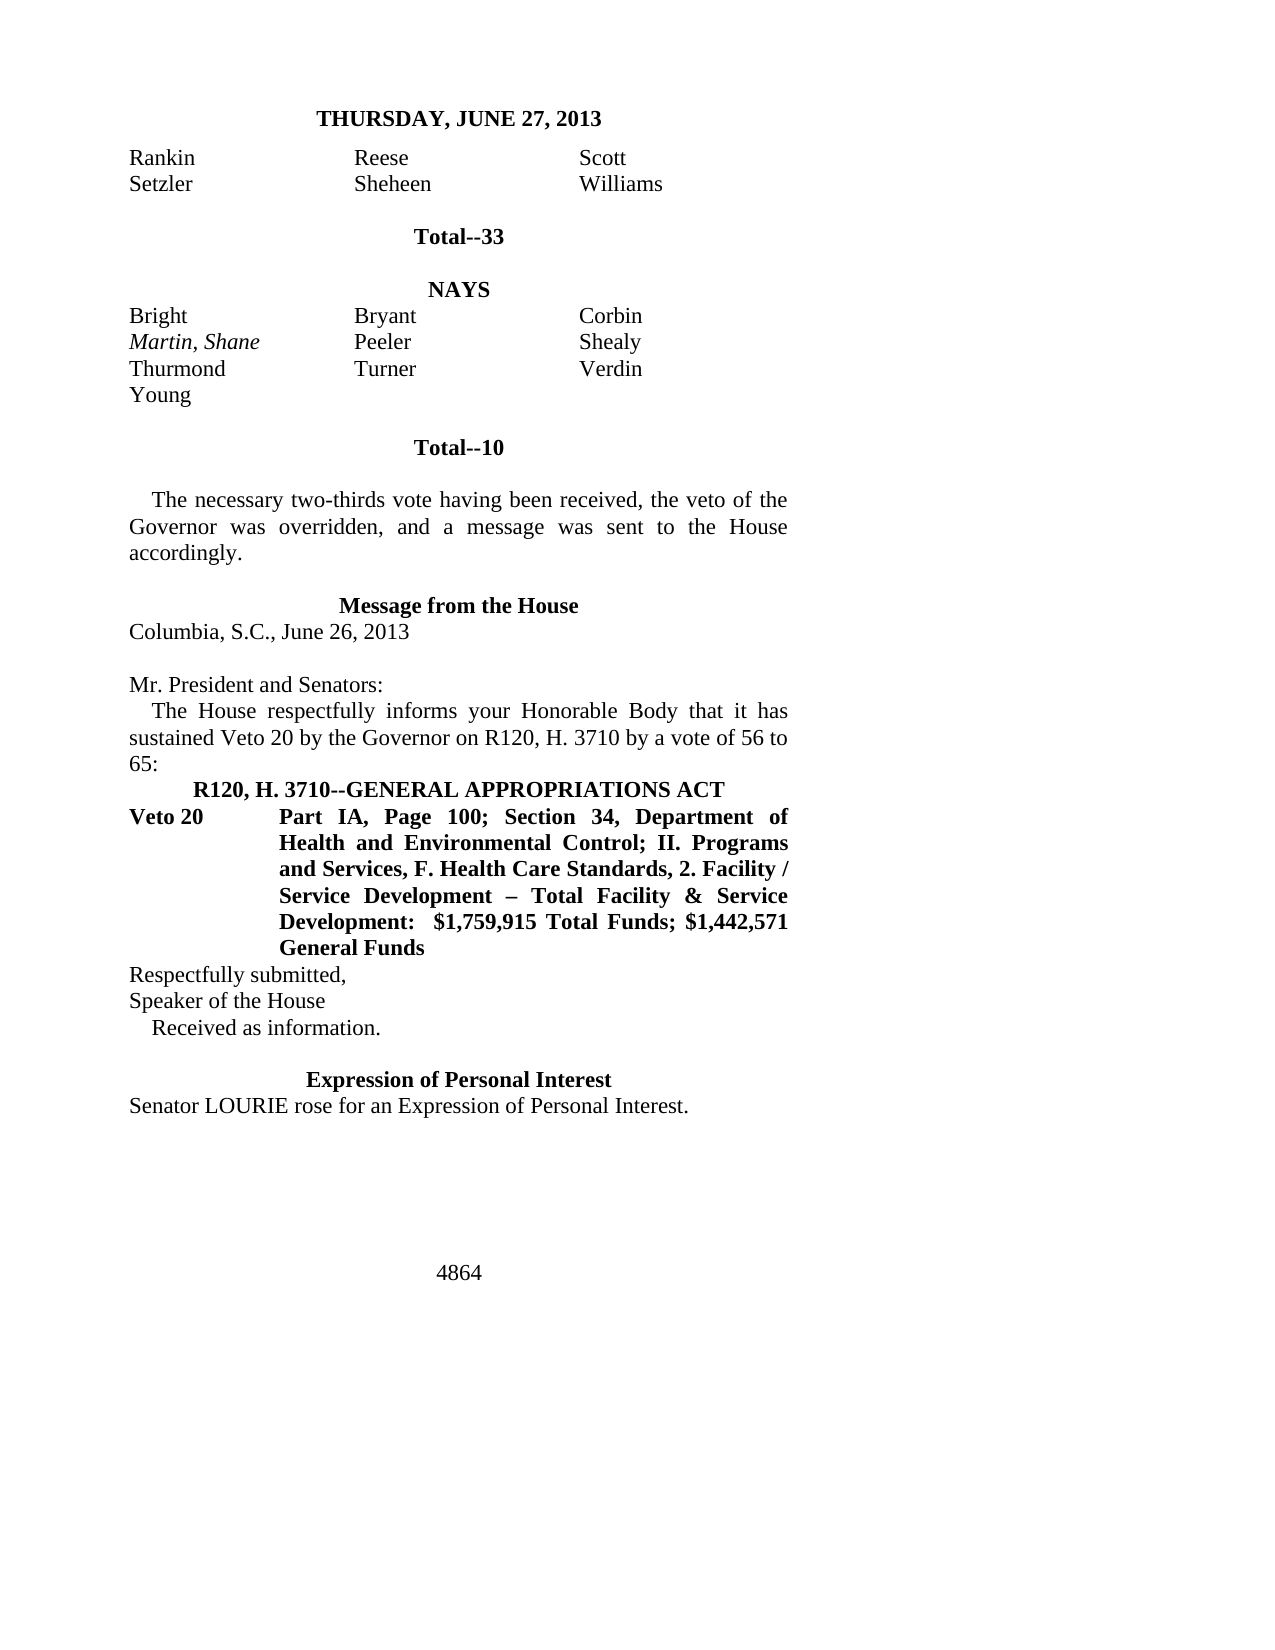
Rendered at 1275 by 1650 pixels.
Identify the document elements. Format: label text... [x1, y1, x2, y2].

text Expression of Personal Interest [129, 1066, 789, 1093]
text Martin, Shane Peeler Shealy [129, 328, 789, 355]
text Young [129, 381, 789, 407]
text Columbia, S.C., June 26, 2013 [129, 618, 789, 644]
text Setzler Sheheen Williams [129, 170, 789, 197]
text Senator LOURIE rose for an Expression of Personal Interest. [129, 1093, 789, 1119]
text NAYS [129, 276, 789, 302]
text Message from the House [129, 592, 789, 618]
text Respectfully submitted, Speaker of the House [129, 961, 789, 1013]
text Rankin Reese Scott [129, 144, 789, 170]
text Received as information. [129, 1013, 789, 1040]
text Veto 20 Part IA, Page 100; Section 34, Department of Health and Environmental Control; II. Programs and Services, F. Health Care Standards, 2. Facility / Service Development – Total Facility & Service Development: $1,759,915 Total Funds; $1,442,571 General Funds [129, 803, 789, 961]
text Total--10 [129, 434, 789, 460]
text Bright Bryant Corbin [129, 302, 789, 328]
text R120, H. 3710--GENERAL APPROPRIATIONS ACT [129, 776, 789, 803]
text Mr. President and Senators: [129, 671, 789, 697]
text The necessary two-thirds vote having been received, the veto of the Governor was overridden, and a message was sent to the House accordingly. [129, 486, 789, 566]
text The House respectfully informs your Honorable Body that it has sustained Veto 20 by the Governor on R120, H. 3710 by a vote of 56 to 65: [129, 697, 789, 776]
text Total--33 [129, 223, 789, 249]
text Thurmond Turner Verdin [129, 355, 789, 381]
